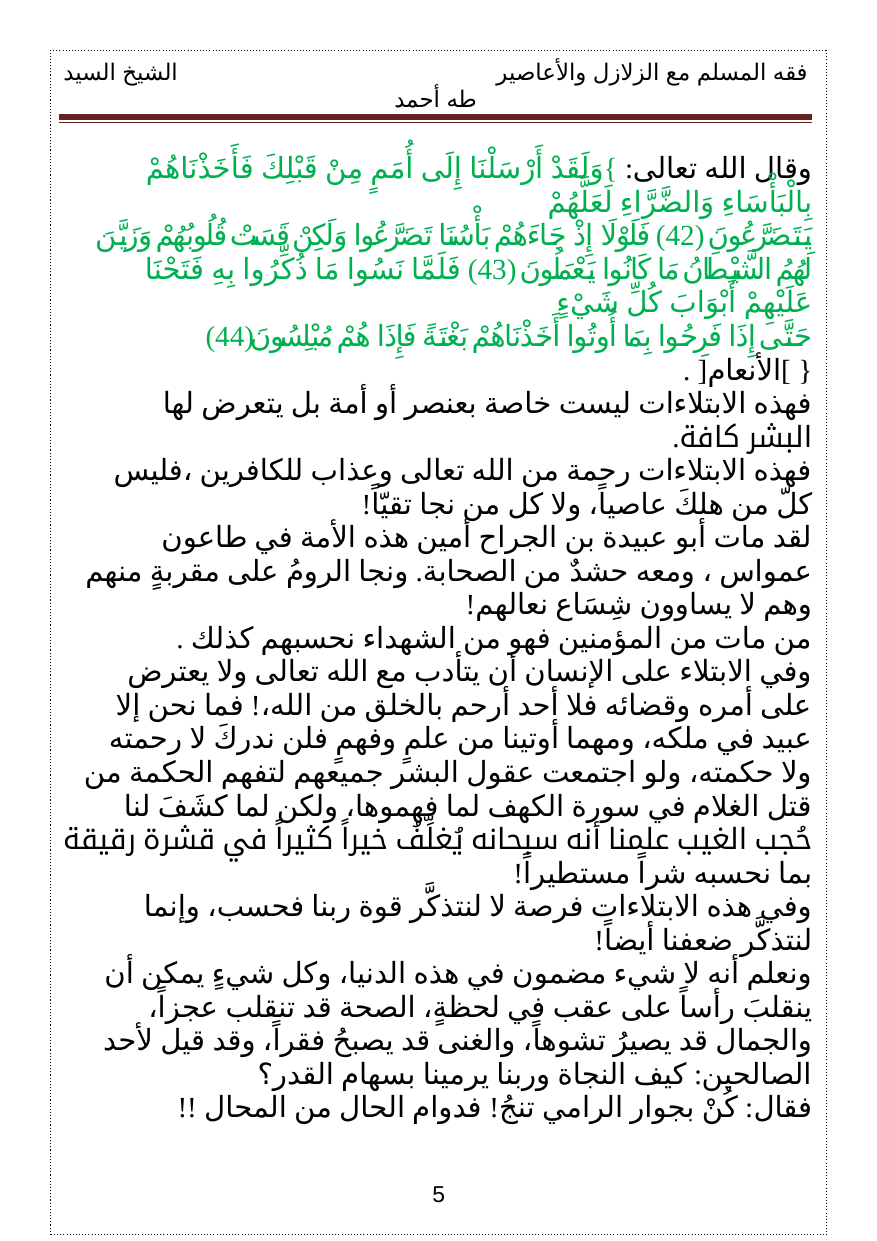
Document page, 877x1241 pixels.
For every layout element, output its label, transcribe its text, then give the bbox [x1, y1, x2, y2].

text فهذه الابتلاءات رحمة من الله تعالى وعذاب للكافرين ،فليس كلّ من هلكَ عاصياً، ولا كل من نجا تقيّاً! [74, 453, 812, 520]
text ونعلم أنه لا شيء مضمون في هذه الدنيا، وكل شيءٍ يمكن أن ينقلبَ رأساً على عقب في لحظةٍ، الصحة قد تنقلب عجزاً، والجمال قد يصيرُ تشوهاً، والغنى قد يصبحُ فقراً، وقد قيل لأحد الصالحين: كيف النجاة وربنا يرمينا بسهام القدر؟ [74, 956, 812, 1091]
text من مات من المؤمنين فهو من الشهداء نحسبهم كذلك . [74, 621, 812, 654]
text يَتَضَرَّعُونَ (42) فَلَوْلَا إِذْ جَاءَهُمْ بَأْسُنَا تَضَرَّعُوا وَلَكِنْ قَسَتْ قُلُوبُهُمْ وَزَيَّنَ لَهُمُ الشَّيْطَانُ مَا كَانُوا يَعْمَلُونَ (43) فَلَمَّا نَسُوا مَا ذُكِّرُوا بِهِ فَتَحْنَا عَلَيْهِمْ أَبْوَابَ كُلِّ شَيْءٍ [74, 218, 812, 319]
text فهذه الابتلاءات ليست خاصة بعنصر أو أمة بل يتعرض لها البشر كافة. [74, 386, 812, 453]
text لقد مات أبو عبيدة بن الجراح أمين هذه الأمة في طاعون عمواس ، ومعه حشدٌ من الصحابة. ونجا الرومُ على مقربةٍ منهم وهم لا يساوون شِسَاع نعالهم! [74, 520, 812, 621]
text وقال الله تعالى: }وَلَقَدْ أَرْسَلْنَا إِلَى أُمَمٍ مِنْ قَبْلِكَ فَأَخَذْنَاهُمْ بِالْبَأْسَاءِ وَالضَّرَّاءِ لَعَلَّهُمْ [74, 151, 812, 218]
text وفي الابتلاء على الإنسان أن يتأدب مع الله تعالى ولا يعترض على أمره وقضائه فلا أحد أرحم بالخلق من الله،! فما نحن إلا عبيد في ملكه، ومهما أوتينا من علمٍ وفهمٍ فلن ندركَ لا رحمته ولا حكمته، ولو اجتمعت عقول البشر جميعهم لتفهم الحكمة من قتل الغلام في سورة الكهف لما فهموها، ولكن لما كشَفَ لنا حُجب الغيب علمنا أنه سبحانه يُغلِّفُ خيراً كثيراً في قشرة رقيقة بما نحسبه شراً مستطيراً! [74, 654, 812, 889]
text حَتَّى إِذَا فَرِحُوا بِمَا أُوتُوا أَخَذْنَاهُمْ بَغْتَةً فَإِذَا هُمْ مُبْلِسُونَ(44) { ]الأنعام[ . [74, 319, 812, 386]
text وفي هذه الابتلاءات فرصة لا لنتذكَّر قوة ربنا فحسب، وإنما لنتذكَّر ضعفنا أيضاً! [74, 889, 812, 956]
text فقال: كُنْ بجوار الرامي تنجُ! فدوام الحال من المحال !! [74, 1091, 812, 1124]
